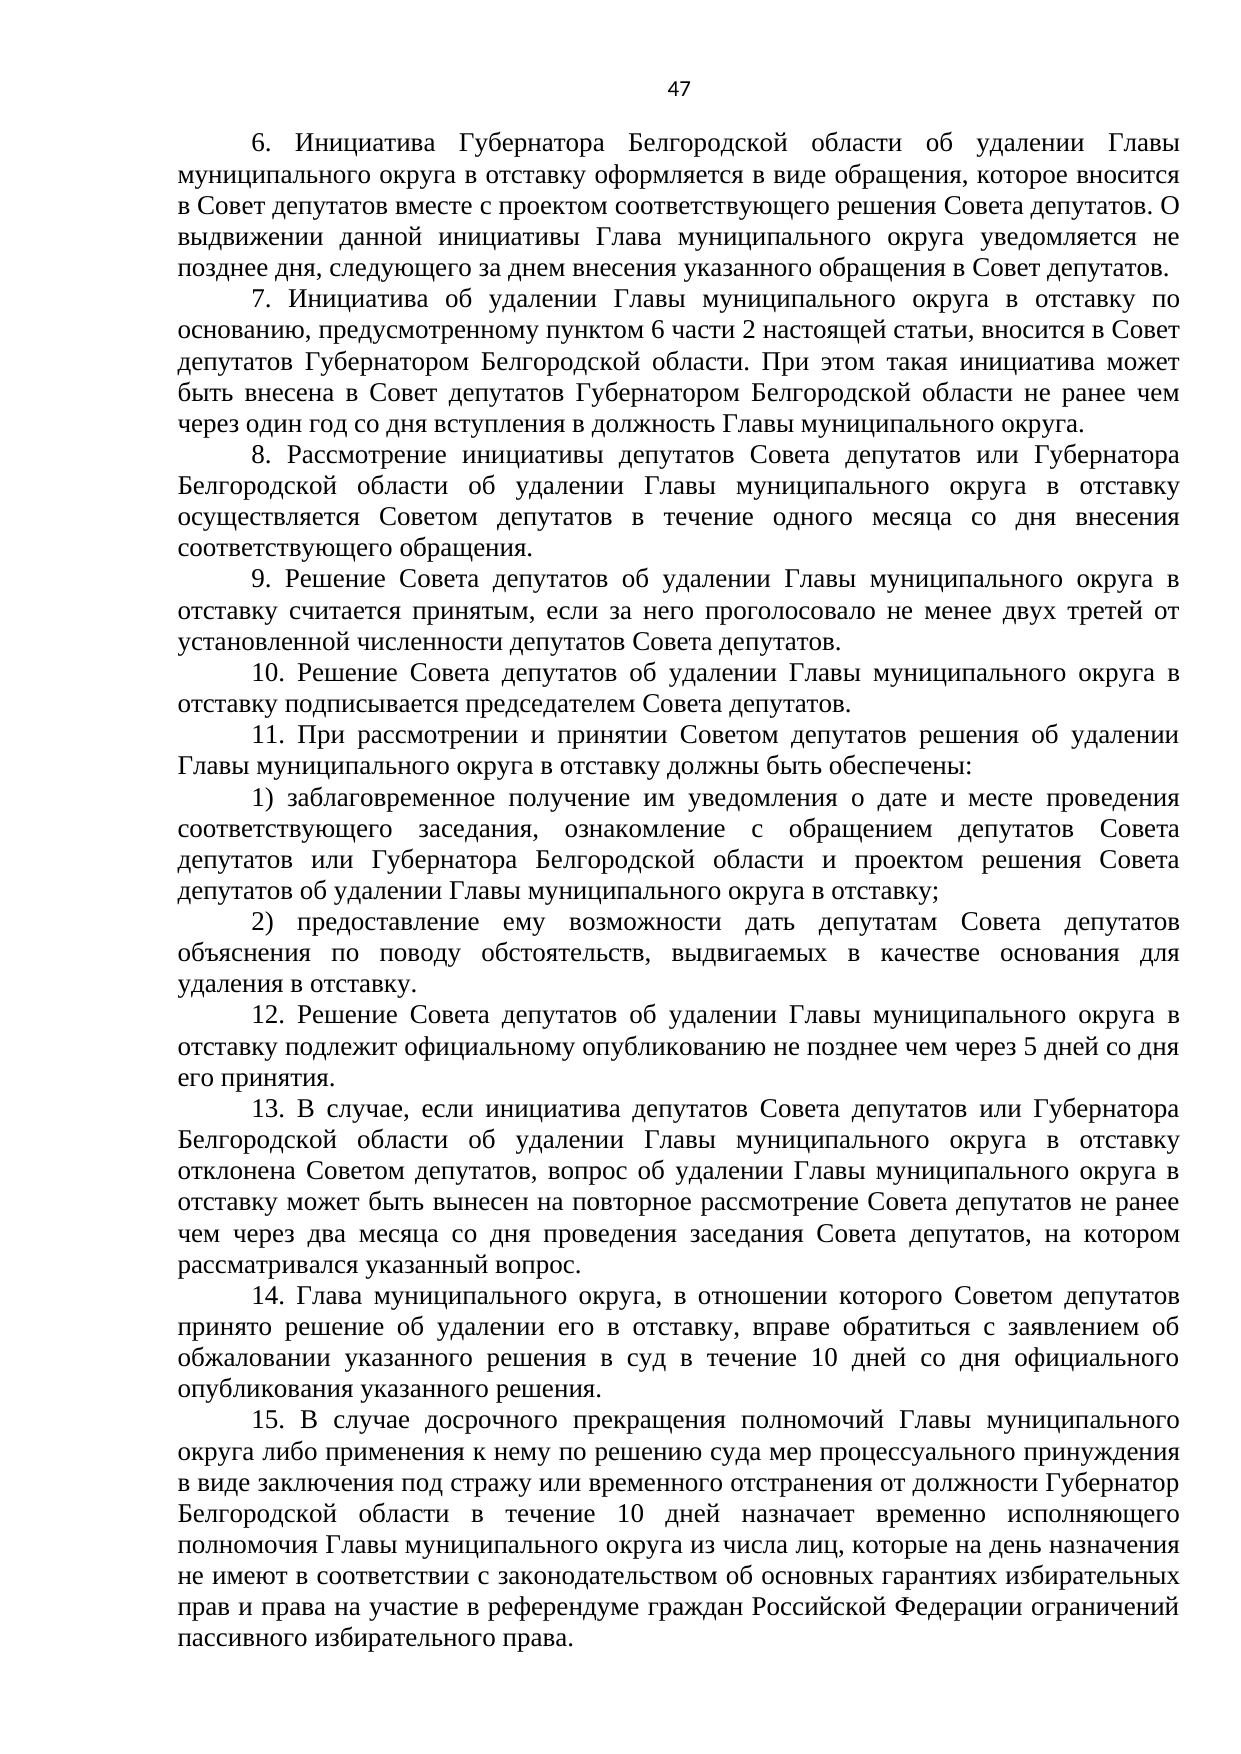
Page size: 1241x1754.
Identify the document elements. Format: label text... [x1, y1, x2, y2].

text 6. Инициатива Губернатора Белгородской области об удалении Главы муниципального округа в отставку оформляется в виде обращения, которое вносится в Совет депутатов вместе с проектом соответствующего решения Совета депутатов. О выдвижении данной инициативы Глава муниципального округа уведомляется не позднее дня, следующего за днем внесения указанного обращения в Совет депутатов. [177, 127, 1181, 282]
text 1) заблаговременное получение им уведомления о дате и месте проведения соответствующего заседания, ознакомление с обращением депутатов Совета депутатов или Губернатора Белгородской области и проектом решения Совета депутатов об удалении Главы муниципального округа в отставку; [177, 781, 1181, 905]
text 11. При рассмотрении и принятии Советом депутатов решения об удалении Главы муниципального округа в отставку должны быть обеспечены: [177, 718, 1181, 781]
text 12. Решение Совета депутатов об удалении Главы муниципального округа в отставку подлежит официальному опубликованию не позднее чем через 5 дней со дня его принятия. [177, 999, 1181, 1092]
text 7. Инициатива об удалении Главы муниципального округа в отставку по основанию, предусмотренному пунктом 6 части 2 настоящей статьи, вносится в Совет депутатов Губернатором Белгородской области. При этом такая инициатива может быть внесена в Совет депутатов Губернатором Белгородской области не ранее чем через один год со дня вступления в должность Главы муниципального округа. [177, 282, 1181, 438]
text 15. В случае досрочного прекращения полномочий Главы муниципального округа либо применения к нему по решению суда мер процессуального принуждения в виде заключения под стражу или временного отстранения от должности Губернатор Белгородской области в течение 10 дней назначает временно исполняющего полномочия Главы муниципального округа из числа лиц, которые на день назначения не имеют в соответствии с законодательством об основных гарантиях избирательных прав и права на участие в референдуме граждан Российской Федерации ограничений пассивного избирательного права. [177, 1403, 1181, 1653]
text 10. Решение Совета депутатов об удалении Главы муниципального округа в отставку подписывается председателем Совета депутатов. [177, 656, 1181, 718]
text 2) предоставление ему возможности дать депутатам Совета депутатов объяснения по поводу обстоятельств, выдвигаемых в качестве основания для удаления в отставку. [177, 905, 1181, 999]
text 14. Глава муниципального округа, в отношении которого Советом депутатов принято решение об удалении его в отставку, вправе обратиться с заявлением об обжаловании указанного решения в суд в течение 10 дней со дня официального опубликования указанного решения. [177, 1279, 1181, 1403]
text 8. Рассмотрение инициативы депутатов Совета депутатов или Губернатора Белгородской области об удалении Главы муниципального округа в отставку осуществляется Советом депутатов в течение одного месяца со дня внесения соответствующего обращения. [177, 438, 1181, 563]
text 9. Решение Совета депутатов об удалении Главы муниципального округа в отставку считается принятым, если за него проголосовало не менее двух третей от установленной численности депутатов Совета депутатов. [177, 563, 1181, 656]
text 13. В случае, если инициатива депутатов Совета депутатов или Губернатора Белгородской области об удалении Главы муниципального округа в отставку отклонена Советом депутатов, вопрос об удалении Главы муниципального округа в отставку может быть вынесен на повторное рассмотрение Совета депутатов не ранее чем через два месяца со дня проведения заседания Совета депутатов, на котором рассматривался указанный вопрос. [177, 1092, 1181, 1279]
